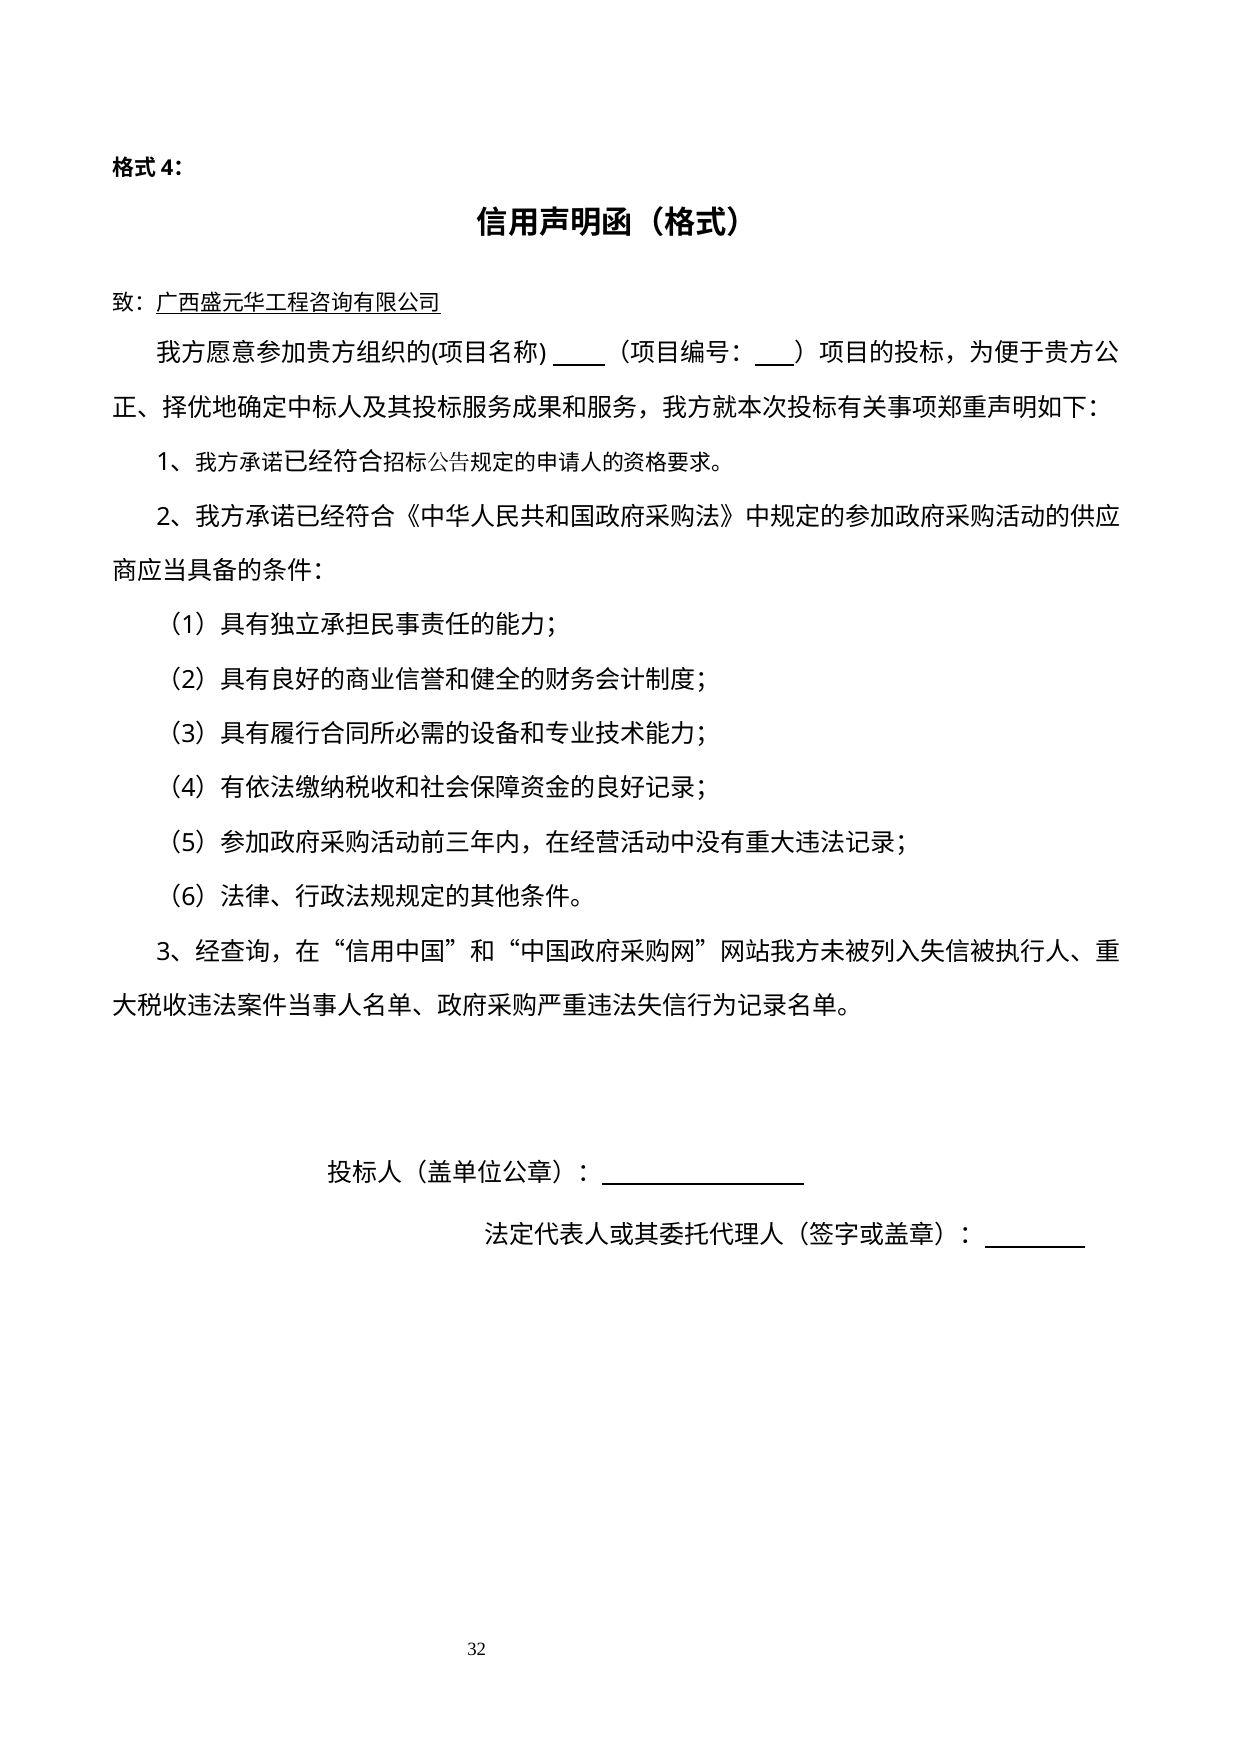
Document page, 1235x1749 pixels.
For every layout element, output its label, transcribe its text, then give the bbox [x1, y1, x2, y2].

text 1、我方承诺已经符合招标公告规定的申请人的资格要求。 [112, 442, 1122, 478]
text （1）具有独立承担民事责任的能力； [112, 605, 1122, 641]
text 法定代表人或其委托代理人（签字或盖章）： [112, 1194, 1122, 1256]
text （5）参加政府采购活动前三年内，在经营活动中没有重大违法记录； [112, 822, 1122, 858]
text （3）具有履行合同所必需的设备和专业技术能力； [112, 713, 1122, 750]
text （2）具有良好的商业信誉和健全的财务会计制度； [112, 659, 1122, 695]
text 信用声明函（格式） [112, 198, 1122, 243]
text 3、经查询，在“信用中国”和“中国政府采购网”网站我方未被列入失信被执行人、重大税收违法案件当事人名单、政府采购严重违法失信行为记录名单。 [112, 931, 1122, 1022]
text 致：广西盛元华工程咨询有限公司 [112, 285, 1122, 317]
text （6）法律、行政法规规定的其他条件。 [112, 877, 1122, 913]
text （4）有依法缴纳税收和社会保障资金的良好记录； [112, 768, 1122, 804]
text 投标人（盖单位公章）： [112, 1131, 1122, 1194]
text 我方愿意参加贵方组织的(项目名称) （项目编号： ）项目的投标，为便于贵方公正、择优地确定中标人及其投标服务成果和服务，我方就本次投标有关事项郑重声明如下： [112, 333, 1122, 423]
text 格式4： [112, 150, 1122, 182]
text 2、我方承诺已经符合《中华人民共和国政府采购法》中规定的参加政府采购活动的供应商应当具备的条件： [112, 496, 1122, 587]
